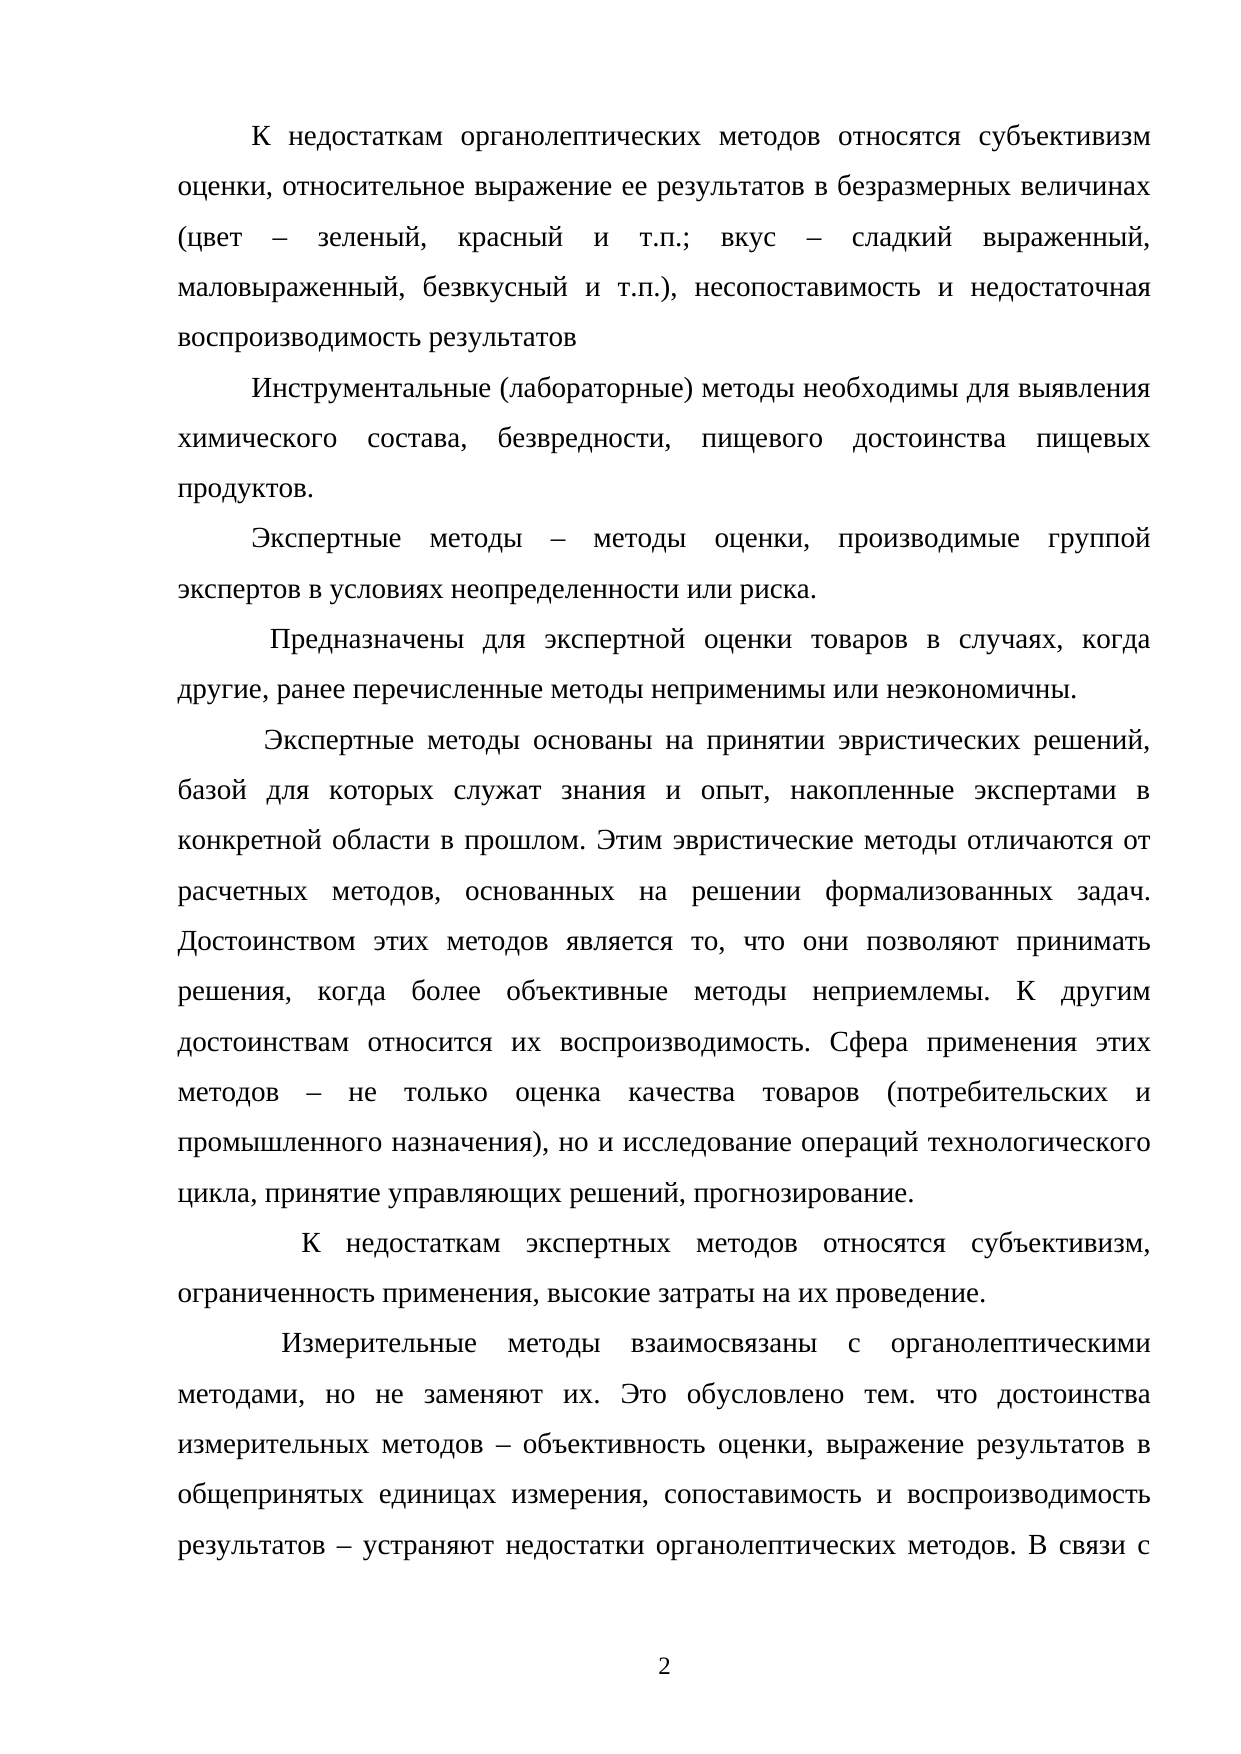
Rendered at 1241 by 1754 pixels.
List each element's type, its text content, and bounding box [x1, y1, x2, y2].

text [177, 1326, 1152, 1560]
text Экспертные методы – методы оценки, производимые группой экспертов в условиях неопределенности или риска. [177, 521, 1152, 604]
text К недостаткам экспертных методов относятся субъективизм, ограниченность применения, высокие затраты на их проведение. [177, 1225, 1152, 1309]
text Экспертные методы основаны на принятии эвристических решений, базой для которых служат знания и опыт, накопленные экспертами в конкретной области в прошлом. Этим эвристические методы отличаются от расчетных методов, основанных на решении формализованных задач. Достоинством этих методов является то, что они позволяют принимать решения, когда более объективные методы неприемлемы. К другим достоинствам относится их воспроизводимость. Сфера применения этих методов – не только оценка качества товаров (потребительских и промышленного назначения), но и исследование операций технологического цикла, принятие управляющих решений, прогнозирование. [177, 722, 1152, 1208]
text К недостаткам органолептических методов относятся субъективизм оценки, относительное выражение ее результатов в безразмерных величинах (цвет – зеленый, красный и т.п.; вкус – сладкий выраженный, маловыраженный, безвкусный и т.п.), несопоставимость и недостаточная воспроизводимость результатов [177, 118, 1152, 353]
text Предназначены для экспертной оценки товаров в случаях, когда другие, ранее перечисленные методы неприменимы или неэкономичны. [177, 621, 1152, 705]
text Инструментальные (лабораторные) методы необходимы для выявления химического состава, безвредности, пищевого достоинства пищевых продуктов. [177, 370, 1152, 504]
